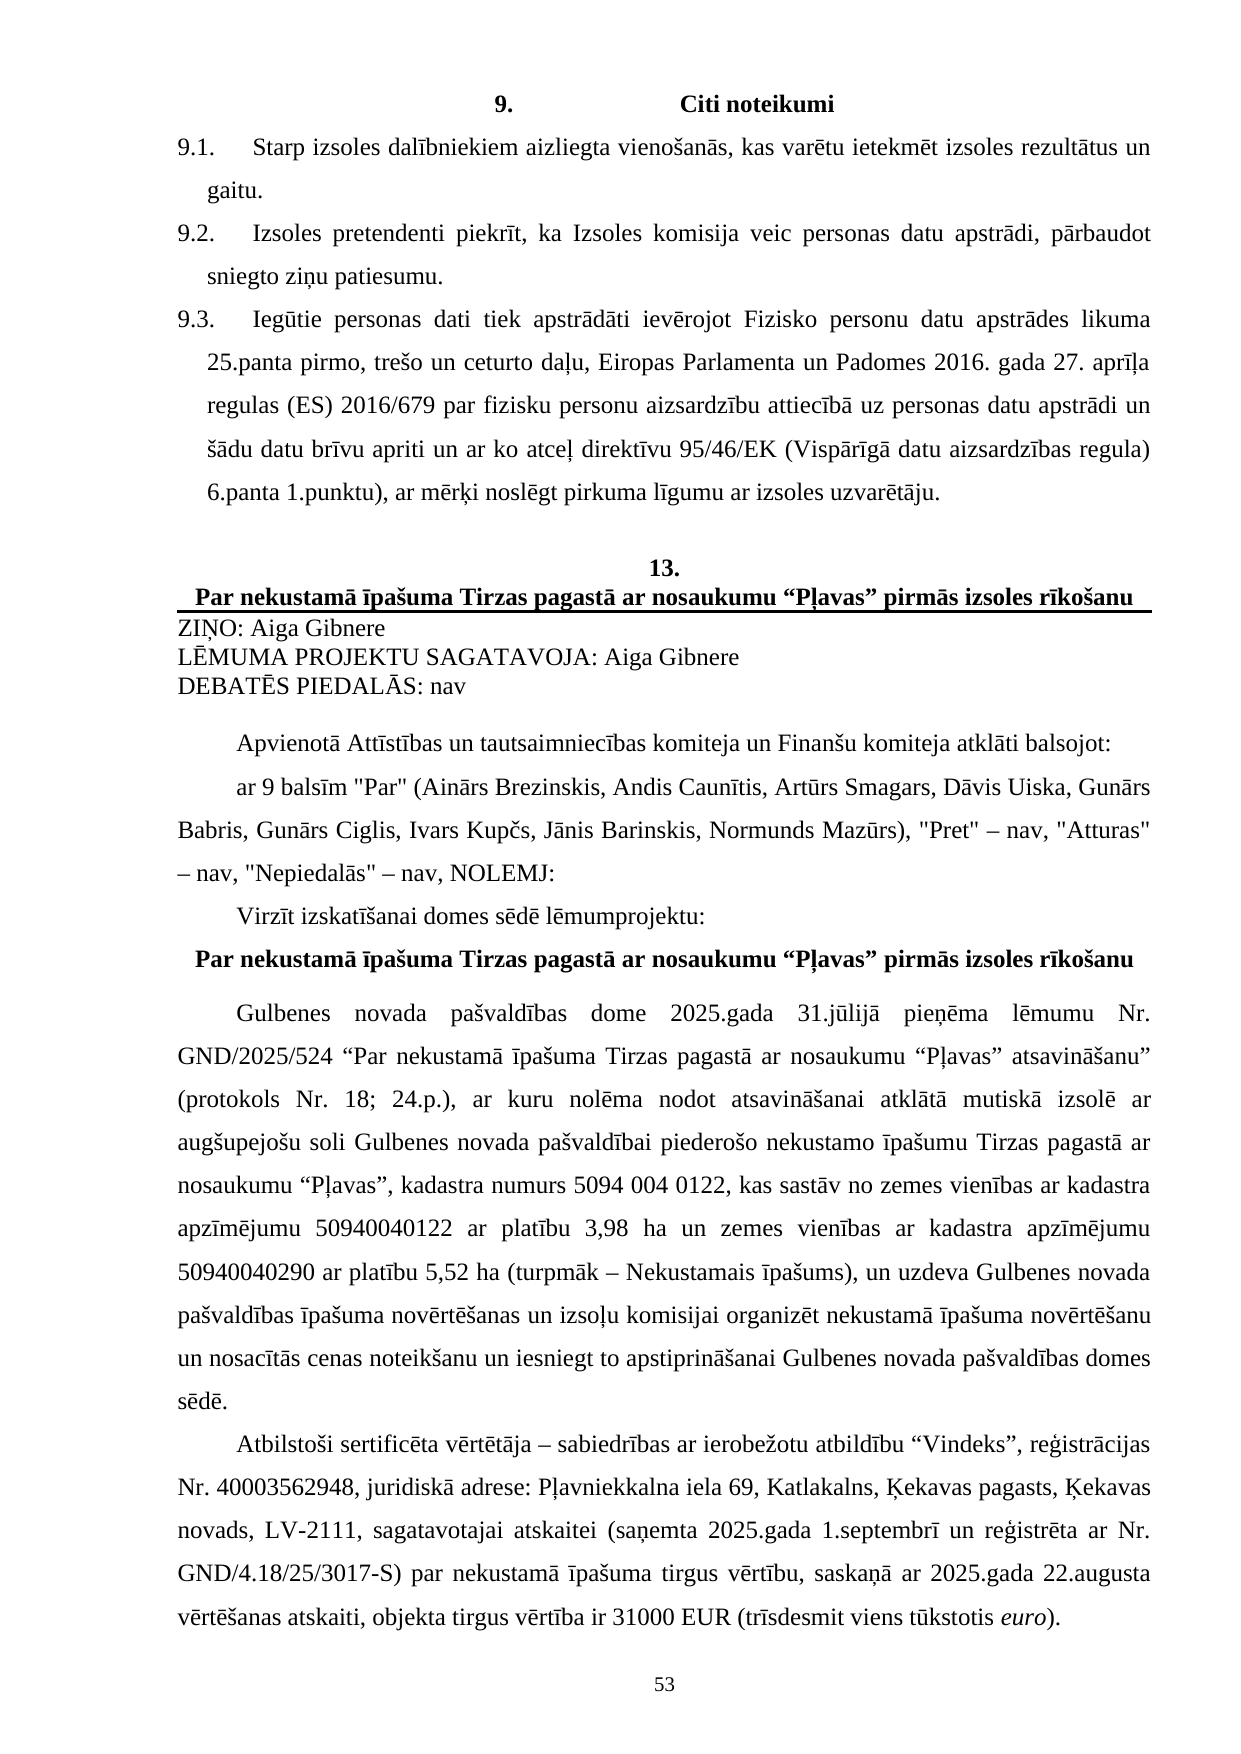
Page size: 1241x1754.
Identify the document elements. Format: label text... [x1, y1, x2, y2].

text Par nekustamā īpašuma Tirzas pagastā ar nosaukumu “Pļavas” pirmās izsoles rīkošanu [177, 582, 1152, 610]
text Par nekustamā īpašuma Tirzas pagastā ar nosaukumu “Pļavas” pirmās izsoles rīkošanu [177, 944, 1152, 973]
text LĒMUMA PROJEKTU SAGATAVOJA: Aiga Gibnere [177, 642, 1152, 671]
list Starp izsoles dalībniekiem aizliegta vienošanās, kas varētu ietekmēt izsoles rezultātus un gaitu. [177, 132, 1152, 204]
list Izsoles pretendenti piekrīt, ka Izsoles komisija veic personas datu apstrādi, pārbaudot sniegto ziņu patiesumu. [177, 218, 1152, 290]
text Virzīt izskatīšanai domes sēdē lēmumprojektu: [177, 901, 1152, 930]
text DEBATĒS PIEDALĀS: nav [177, 671, 1152, 700]
list Citi noteikumi [177, 89, 1152, 117]
text 13. [177, 553, 1152, 582]
text Gulbenes novada pašvaldības dome 2025.gada 31.jūlijā pieņēma lēmumu Nr. GND/2025/524 “Par nekustamā īpašuma Tirzas pagastā ar nosaukumu “Pļavas” atsavināšanu” (protokols Nr. 18; 24.p.), ar kuru nolēma nodot atsavināšanai atklātā mutiskā izsolē ar augšupejošu soli Gulbenes novada pašvaldībai piederošo nekustamo īpašumu Tirzas pagastā ar nosaukumu “Pļavas”, kadastra numurs 5094 004 0122, kas sastāv no zemes vienības ar kadastra apzīmējumu 50940040122 ar platību 3,98 ha un zemes vienības ar kadastra apzīmējumu 50940040290 ar platību 5,52 ha (turpmāk – Nekustamais īpašums), un uzdeva Gulbenes novada pašvaldības īpašuma novērtēšanas un izsoļu komisijai organizēt nekustamā īpašuma novērtēšanu un nosacītās cenas noteikšanu un iesniegt to apstiprināšanai Gulbenes novada pašvaldības domes sēdē. [177, 998, 1152, 1415]
list Iegūtie personas dati tiek apstrādāti ievērojot Fizisko personu datu apstrādes likuma 25.panta pirmo, trešo un ceturto daļu, Eiropas Parlamenta un Padomes 2016. gada 27. aprīļa regulas (ES) 2016/679 par fizisku personu aizsardzību attiecībā uz personas datu apstrādi un šādu datu brīvu apriti un ar ko atceļ direktīvu 95/46/EK (Vispārīgā datu aizsardzības regula) 6.panta 1.punktu), ar mērķi noslēgt pirkuma līgumu ar izsoles uzvarētāju. [177, 304, 1152, 506]
text Apvienotā Attīstības un tautsaimniecības komiteja un Finanšu komiteja atklāti balsojot: [177, 728, 1152, 757]
text Atbilstoši sertificēta vērtētāja – sabiedrības ar ierobežotu atbildību “Vindeks”, reģistrācijas Nr. 40003562948, juridiskā adrese: Pļavniekkalna iela 69, Katlakalns, Ķekavas pagasts, Ķekavas novads, LV-2111, sagatavotajai atskaitei (saņemta 2025.gada 1.septembrī un reģistrēta ar Nr. GND/4.18/25/3017-S) par nekustamā īpašuma tirgus vērtību, saskaņā ar 2025.gada 22.augusta vērtēšanas atskaiti, objekta tirgus vērtība ir 31000 EUR (trīsdesmit viens tūkstotis euro). [177, 1429, 1152, 1630]
text ZIŅO: Aiga Gibnere [177, 613, 1152, 642]
text ar 9 balsīm "Par" (Ainārs Brezinskis, Andis Caunītis, Artūrs Smagars, Dāvis Uiska, Gunārs Babris, Gunārs Ciglis, Ivars Kupčs, Jānis Barinskis, Normunds Mazūrs), "Pret" – nav, "Atturas" – nav, "Nepiedalās" – nav, NOLEMJ: [177, 772, 1152, 887]
